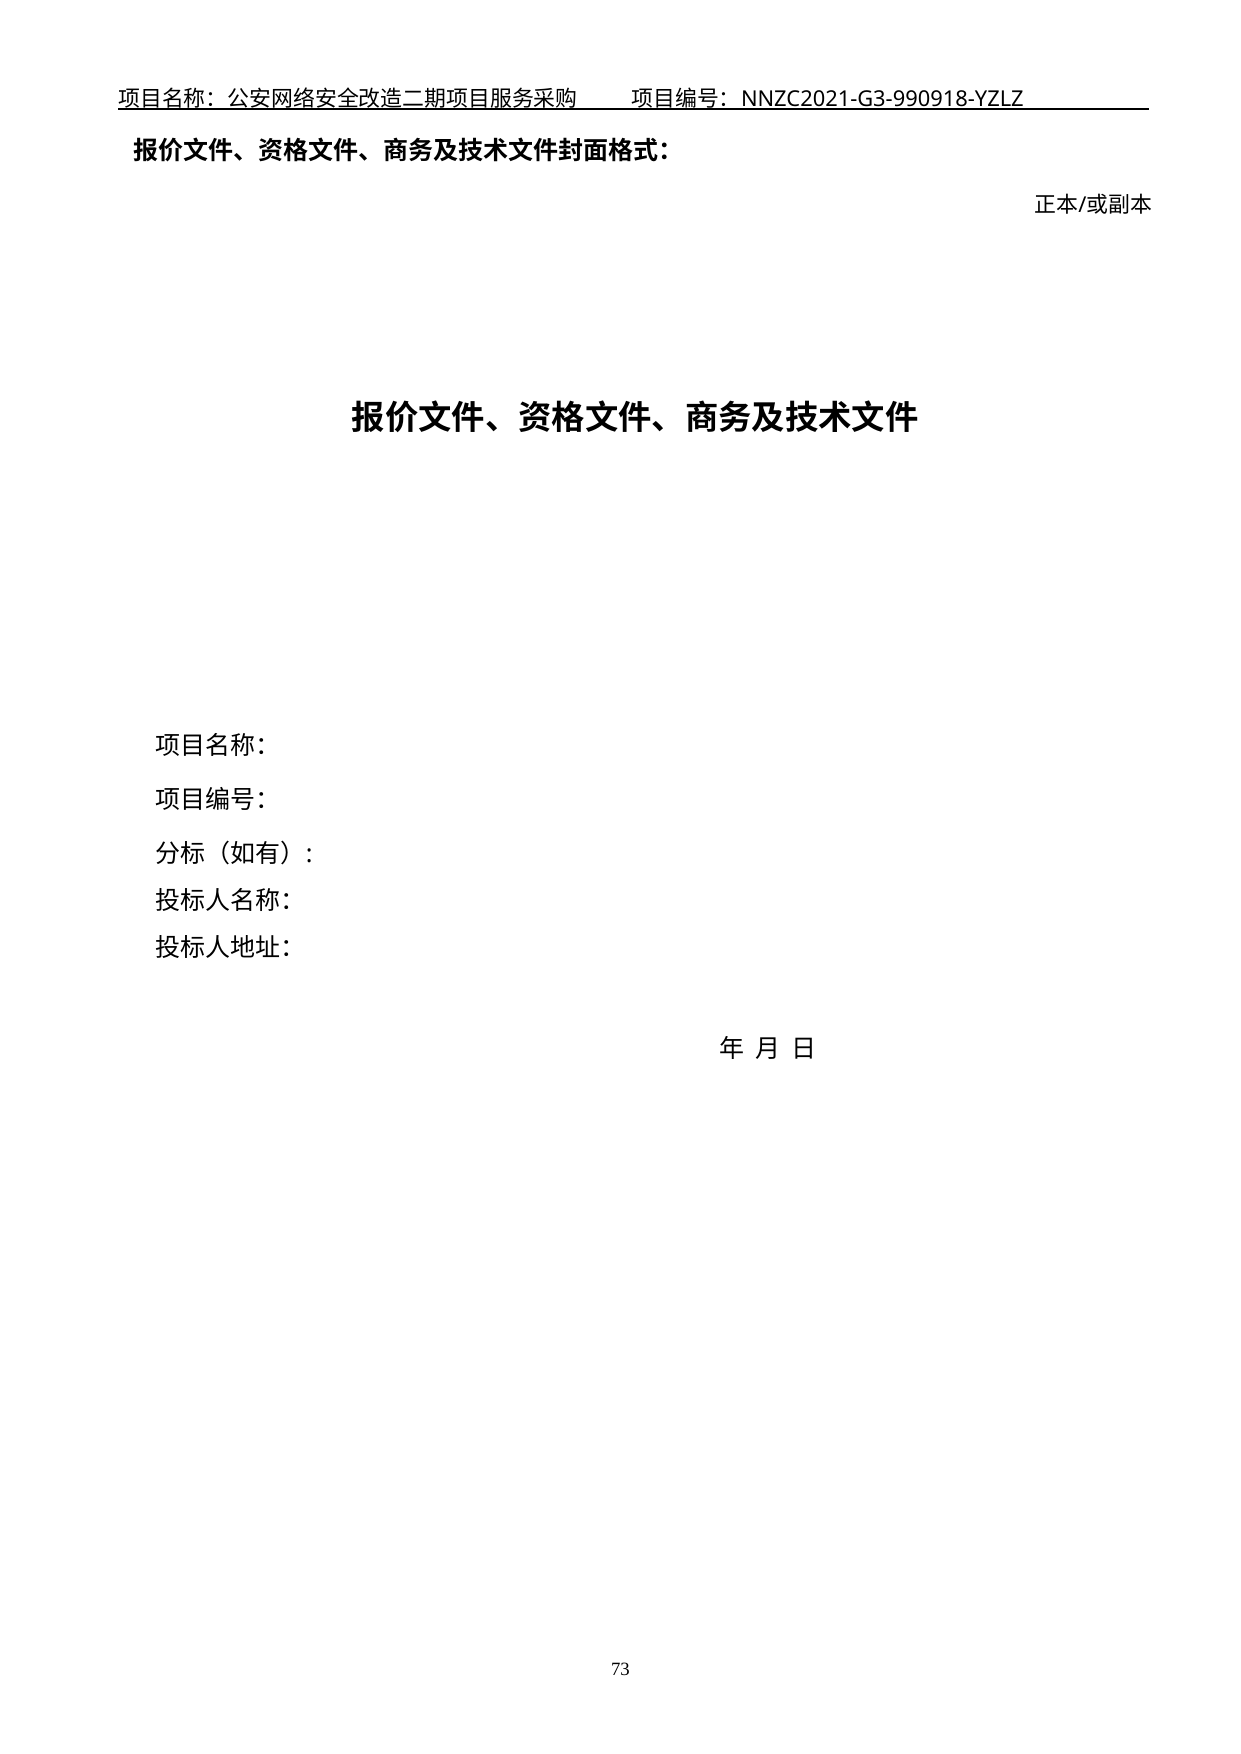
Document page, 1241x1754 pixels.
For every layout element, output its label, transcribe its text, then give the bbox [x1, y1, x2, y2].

text 报价文件、资格文件、商务及技术文件 [118, 396, 1152, 438]
text 项目名称： [118, 721, 1152, 763]
text 分标（如有）: [118, 829, 1152, 871]
text 年 月 日 [118, 1024, 1152, 1066]
text 投标人地址： [118, 923, 1152, 965]
text 正本/或副本 [118, 179, 1152, 221]
text 报价文件、资格文件、商务及技术文件封面格式： [133, 131, 1152, 167]
text 项目编号： [118, 775, 1152, 817]
text 投标人名称： [118, 876, 1152, 918]
